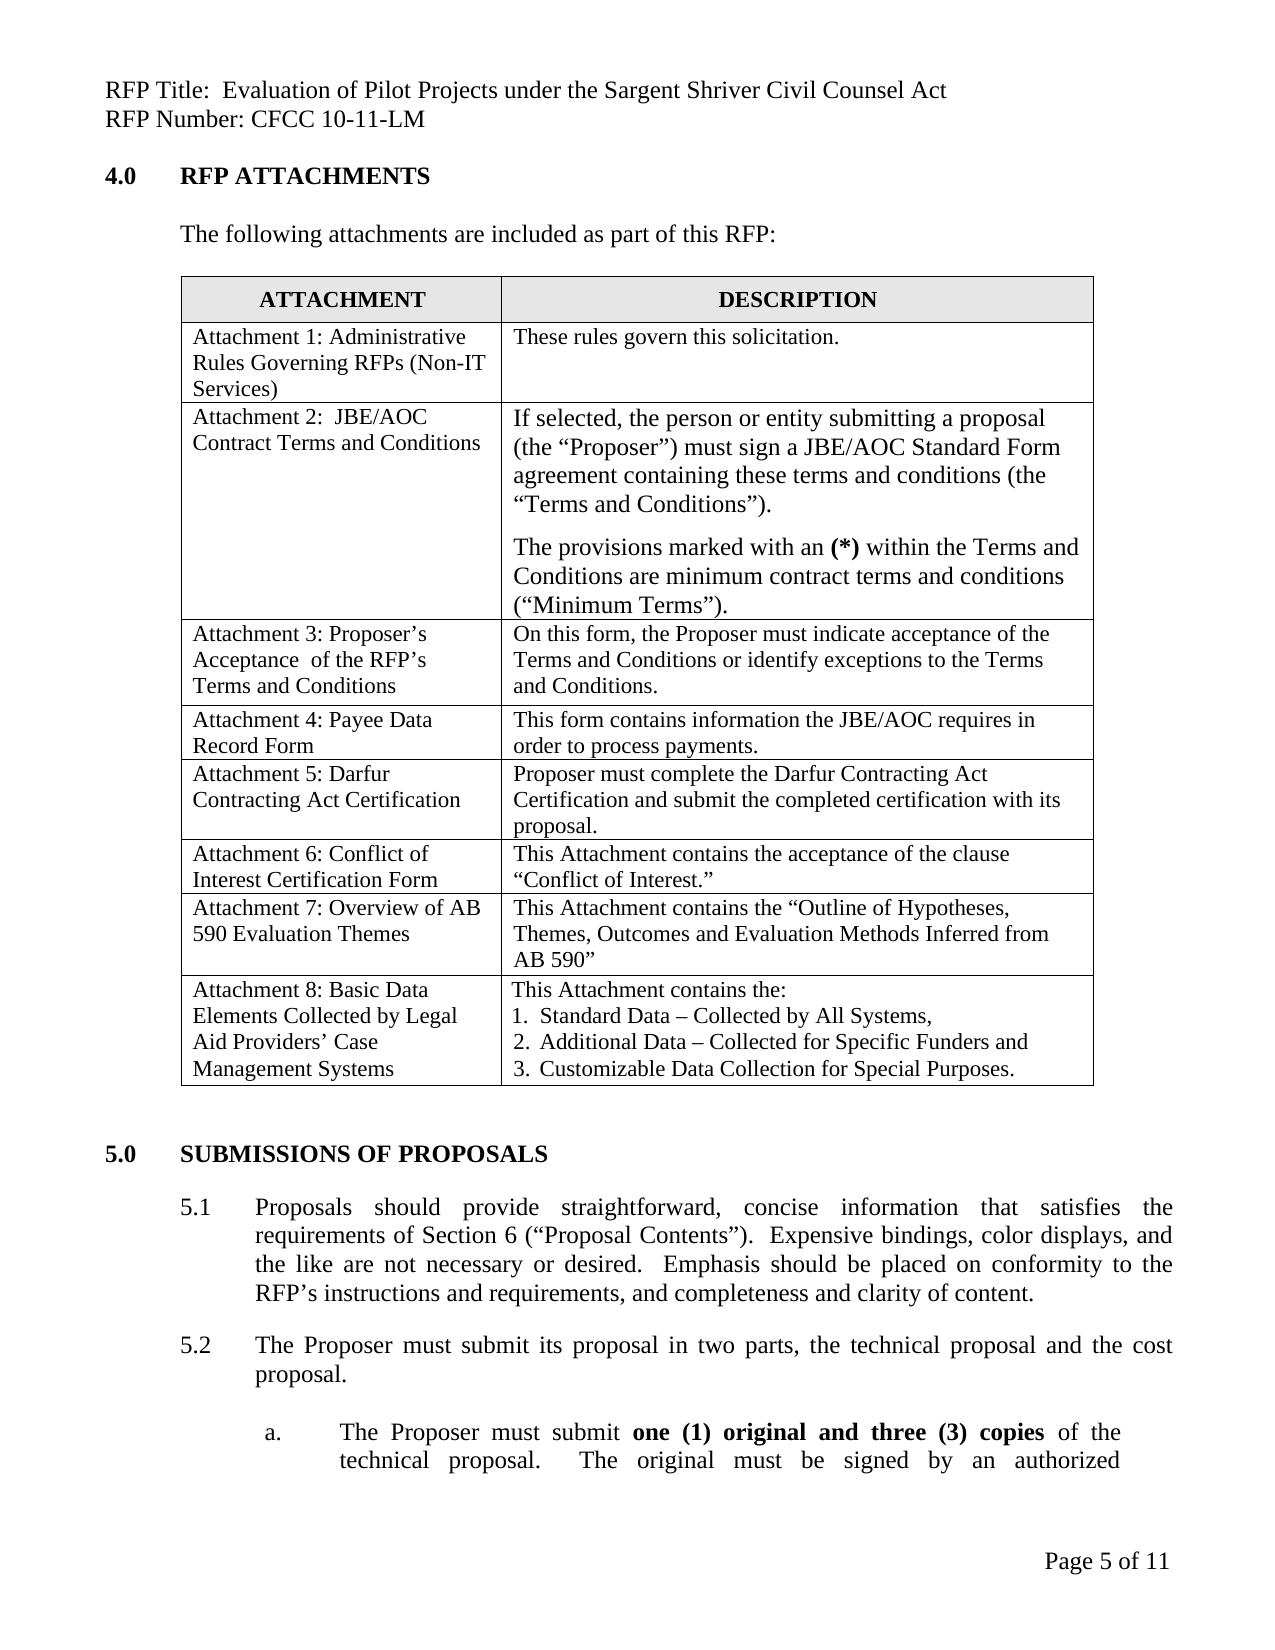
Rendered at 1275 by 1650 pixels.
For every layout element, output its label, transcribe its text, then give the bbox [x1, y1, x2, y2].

text The following attachments are included as part of this RFP: [180, 219, 1170, 247]
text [264, 1417, 1121, 1474]
table_cell Attachment 3: Proposer’s Acceptance of the RFP’s Terms and Conditions [182, 620, 501, 705]
table_cell Attachment 1: Administrative Rules Governing RFPs (Non-IT Services): [182, 323, 501, 402]
table_cell This Attachment contains the acceptance of the clause “Conflict of Interest.” [502, 840, 1093, 893]
table_cell This Attachment contains the “Outline of Hypotheses, Themes, Outcomes and Evaluation Methods Inferred from AB 590” [502, 894, 1093, 975]
table_cell These rules govern this solicitation. [502, 323, 1093, 402]
table_cell On this form, the Proposer must indicate acceptance of the Terms and Conditions or identify exceptions to the Terms and Conditions. [502, 620, 1093, 705]
table_header ATTACHMENT [182, 277, 501, 322]
table_cell This Attachment contains the: 1. Standard Data – Collected by All Systems, Additional Data – Collected for Specific Funders and Customizable Data Collection for Special Purposes. [502, 976, 1093, 1084]
table_header DESCRIPTION [502, 277, 1093, 322]
table_cell Attachment 6: Conflict of Interest Certification Form [182, 840, 501, 893]
text 4.0 RFP ATTACHMENTS [105, 161, 1170, 190]
table_cell Attachment 5: Darfur Contracting Act Certification [182, 760, 501, 839]
text 5.0 SUBMISSIONS OF PROPOSALS [105, 1139, 1170, 1167]
text 5.2 The Proposer must submit its proposal in two parts, the technical proposal and the cost proposal. [180, 1331, 1174, 1388]
table_cell If selected, the person or entity submitting a proposal (the “Proposer”) must sign a JBE/AOC Standard Form agreement containing these terms and conditions (the “Terms and Conditions”). The provisions marked with an (*) within the Terms and Conditions are minimum contract terms and conditions (“Minimum Terms”). [502, 403, 1093, 618]
table_cell Attachment 7: Overview of AB 590 Evaluation Themes [182, 894, 501, 975]
table_cell Proposer must complete the Darfur Contracting Act Certification and submit the completed certification with its proposal. [502, 760, 1093, 839]
table_cell Attachment 4: Payee Data Record Form [182, 706, 501, 759]
table_cell Attachment 2: JBE/AOC Contract Terms and Conditions [182, 403, 501, 618]
table_cell This form contains information the JBE/AOC requires in order to process payments. [502, 706, 1093, 759]
text 5.1 Proposals should provide straightforward, concise information that satisfies the requirements of Section 6 (“Proposal Contents”). Expensive bindings, color displays, and the like are not necessary or desired. Emphasis should be placed on conformity to the RFP’s instructions and requirements, and completeness and clarity of content. [180, 1192, 1174, 1307]
table_cell Attachment 8: Basic Data Elements Collected by Legal Aid Providers’ Case Management Systems [182, 976, 501, 1084]
